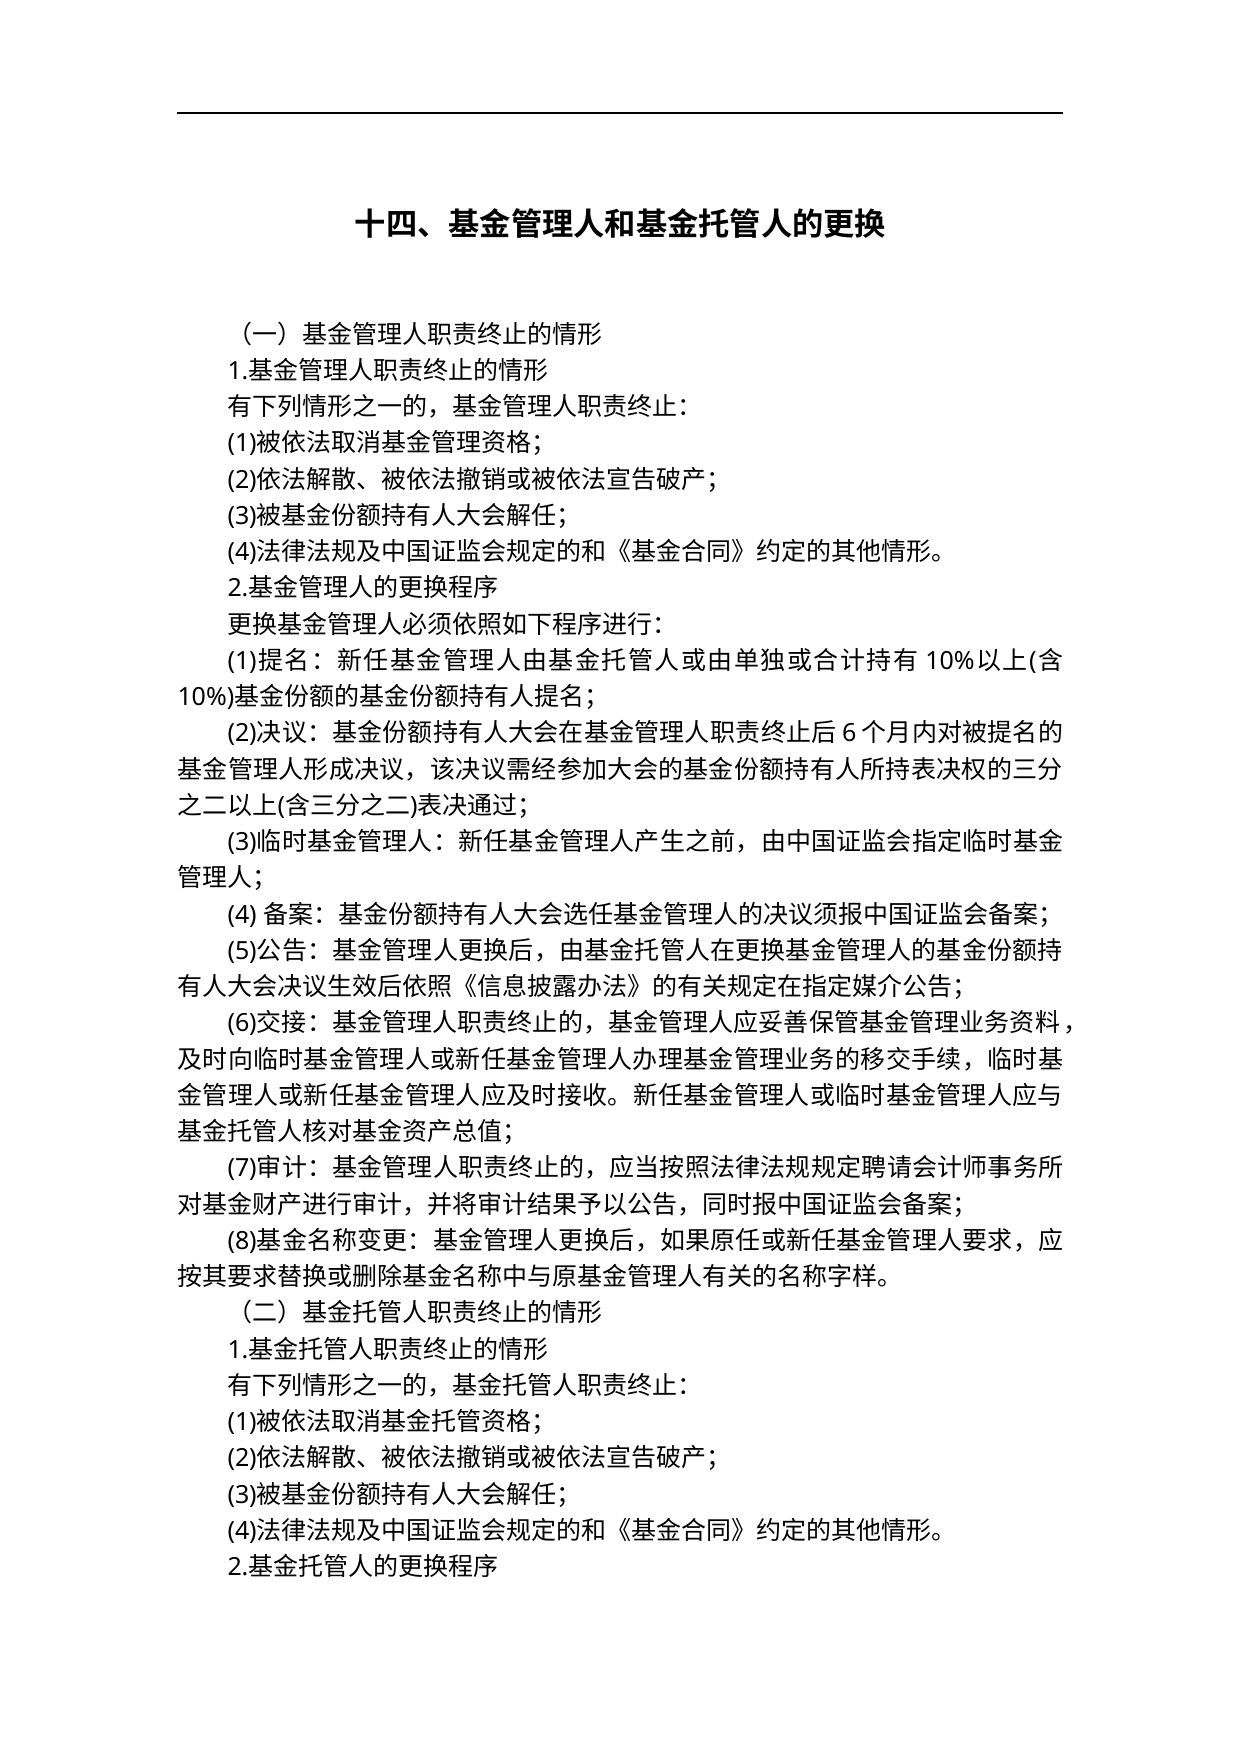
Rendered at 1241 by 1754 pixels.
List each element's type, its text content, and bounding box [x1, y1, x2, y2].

text (2)决议：基金份额持有人大会在基金管理人职责终止后6个月内对被提名的基金管理人形成决议，该决议需经参加大会的基金份额持有人所持表决权的三分之二以上(含三分之二)表决通过； [177, 713, 1063, 822]
text 1.基金管理人职责终止的情形 [177, 350, 1063, 387]
text 2.基金托管人的更换程序 [177, 1547, 1063, 1583]
text (3)被基金份额持有人大会解任； [177, 1474, 1063, 1510]
text (2)依法解散、被依法撤销或被依法宣告破产； [177, 1438, 1063, 1474]
text (4)法律法规及中国证监会规定的和《基金合同》约定的其他情形。 [177, 532, 1063, 568]
text (1)提名：新任基金管理人由基金托管人或由单独或合计持有10%以上(含10%)基金份额的基金份额持有人提名； [177, 640, 1063, 713]
text (6)交接：基金管理人职责终止的，基金管理人应妥善保管基金管理业务资料，及时向临时基金管理人或新任基金管理人办理基金管理业务的移交手续，临时基金管理人或新任基金管理人应及时接收。新任基金管理人或临时基金管理人应与基金托管人核对基金资产总值； [177, 1003, 1063, 1148]
text (7)审计：基金管理人职责终止的，应当按照法律法规规定聘请会计师事务所对基金财产进行审计，并将审计结果予以公告，同时报中国证监会备案； [177, 1148, 1063, 1220]
text 更换基金管理人必须依照如下程序进行： [177, 604, 1063, 640]
text (5)公告：基金管理人更换后，由基金托管人在更换基金管理人的基金份额持有人大会决议生效后依照《信息披露办法》的有关规定在指定媒介公告； [177, 930, 1063, 1003]
text (1)被依法取消基金托管资格； [177, 1402, 1063, 1438]
text (4)法律法规及中国证监会规定的和《基金合同》约定的其他情形。 [177, 1510, 1063, 1547]
subtitle 十四、基金管理人和基金托管人的更换 [177, 189, 1063, 254]
text 有下列情形之一的，基金托管人职责终止： [177, 1365, 1063, 1402]
text （一）基金管理人职责终止的情形 [177, 314, 1063, 350]
text 2.基金管理人的更换程序 [177, 568, 1063, 604]
text (1)被依法取消基金管理资格； [177, 423, 1063, 459]
text 1.基金托管人职责终止的情形 [177, 1329, 1063, 1365]
text (2)依法解散、被依法撤销或被依法宣告破产； [177, 459, 1063, 495]
text 有下列情形之一的，基金管理人职责终止： [177, 387, 1063, 423]
text (3)被基金份额持有人大会解任； [177, 495, 1063, 532]
text （二）基金托管人职责终止的情形 [177, 1293, 1063, 1329]
text (8)基金名称变更：基金管理人更换后，如果原任或新任基金管理人要求，应按其要求替换或删除基金名称中与原基金管理人有关的名称字样。 [177, 1220, 1063, 1293]
text (4) 备案：基金份额持有人大会选任基金管理人的决议须报中国证监会备案； [177, 894, 1063, 930]
text (3)临时基金管理人：新任基金管理人产生之前，由中国证监会指定临时基金管理人； [177, 822, 1063, 894]
